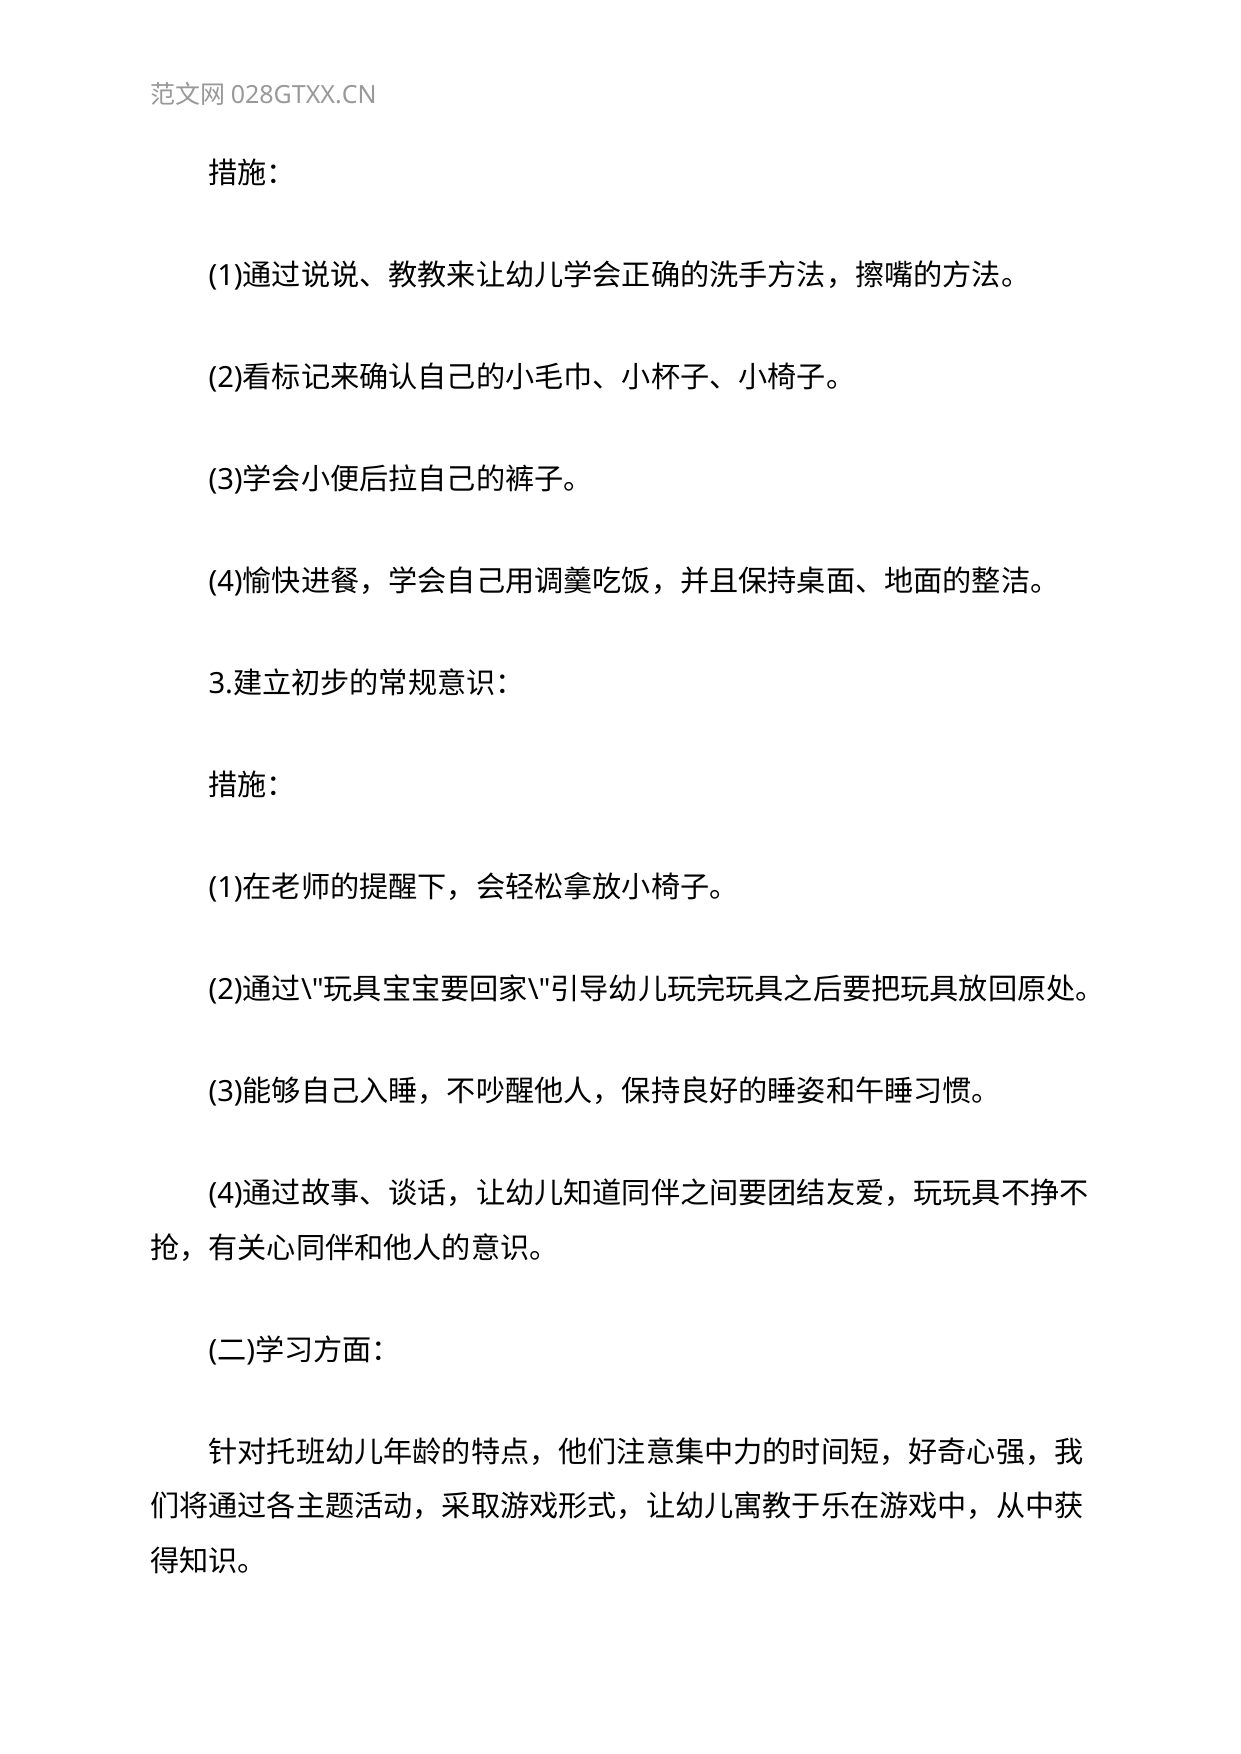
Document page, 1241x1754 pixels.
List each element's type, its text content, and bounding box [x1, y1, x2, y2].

text (二)学习方面： [150, 1326, 1090, 1368]
text 措施： [150, 150, 1090, 192]
text (1)通过说说、教教来让幼儿学会正确的洗手方法，擦嘴的方法。 [150, 252, 1090, 294]
text 3.建立初步的常规意识： [150, 660, 1090, 702]
text 措施： [150, 762, 1090, 804]
text (2)看标记来确认自己的小毛巾、小杯子、小椅子。 [150, 354, 1090, 396]
text (4)通过故事、谈话，让幼儿知道同伴之间要团结友爱，玩玩具不挣不抢，有关心同伴和他人的意识。 [150, 1169, 1090, 1267]
text (4)愉快进餐，学会自己用调羹吃饭，并且保持桌面、地面的整洁。 [150, 558, 1090, 600]
text (1)在老师的提醒下，会轻松拿放小椅子。 [150, 863, 1090, 906]
text (2)通过\"玩具宝宝要回家\"引导幼儿玩完玩具之后要把玩具放回原处。 [150, 965, 1090, 1008]
text (3)能够自己入睡，不吵醒他人，保持良好的睡姿和午睡习惯。 [150, 1067, 1090, 1110]
text 针对托班幼儿年龄的特点，他们注意集中力的时间短，好奇心强，我们将通过各主题活动，采取游戏形式，让幼儿寓教于乐在游戏中，从中获得知识。 [150, 1428, 1090, 1580]
text (3)学会小便后拉自己的裤子。 [150, 456, 1090, 498]
